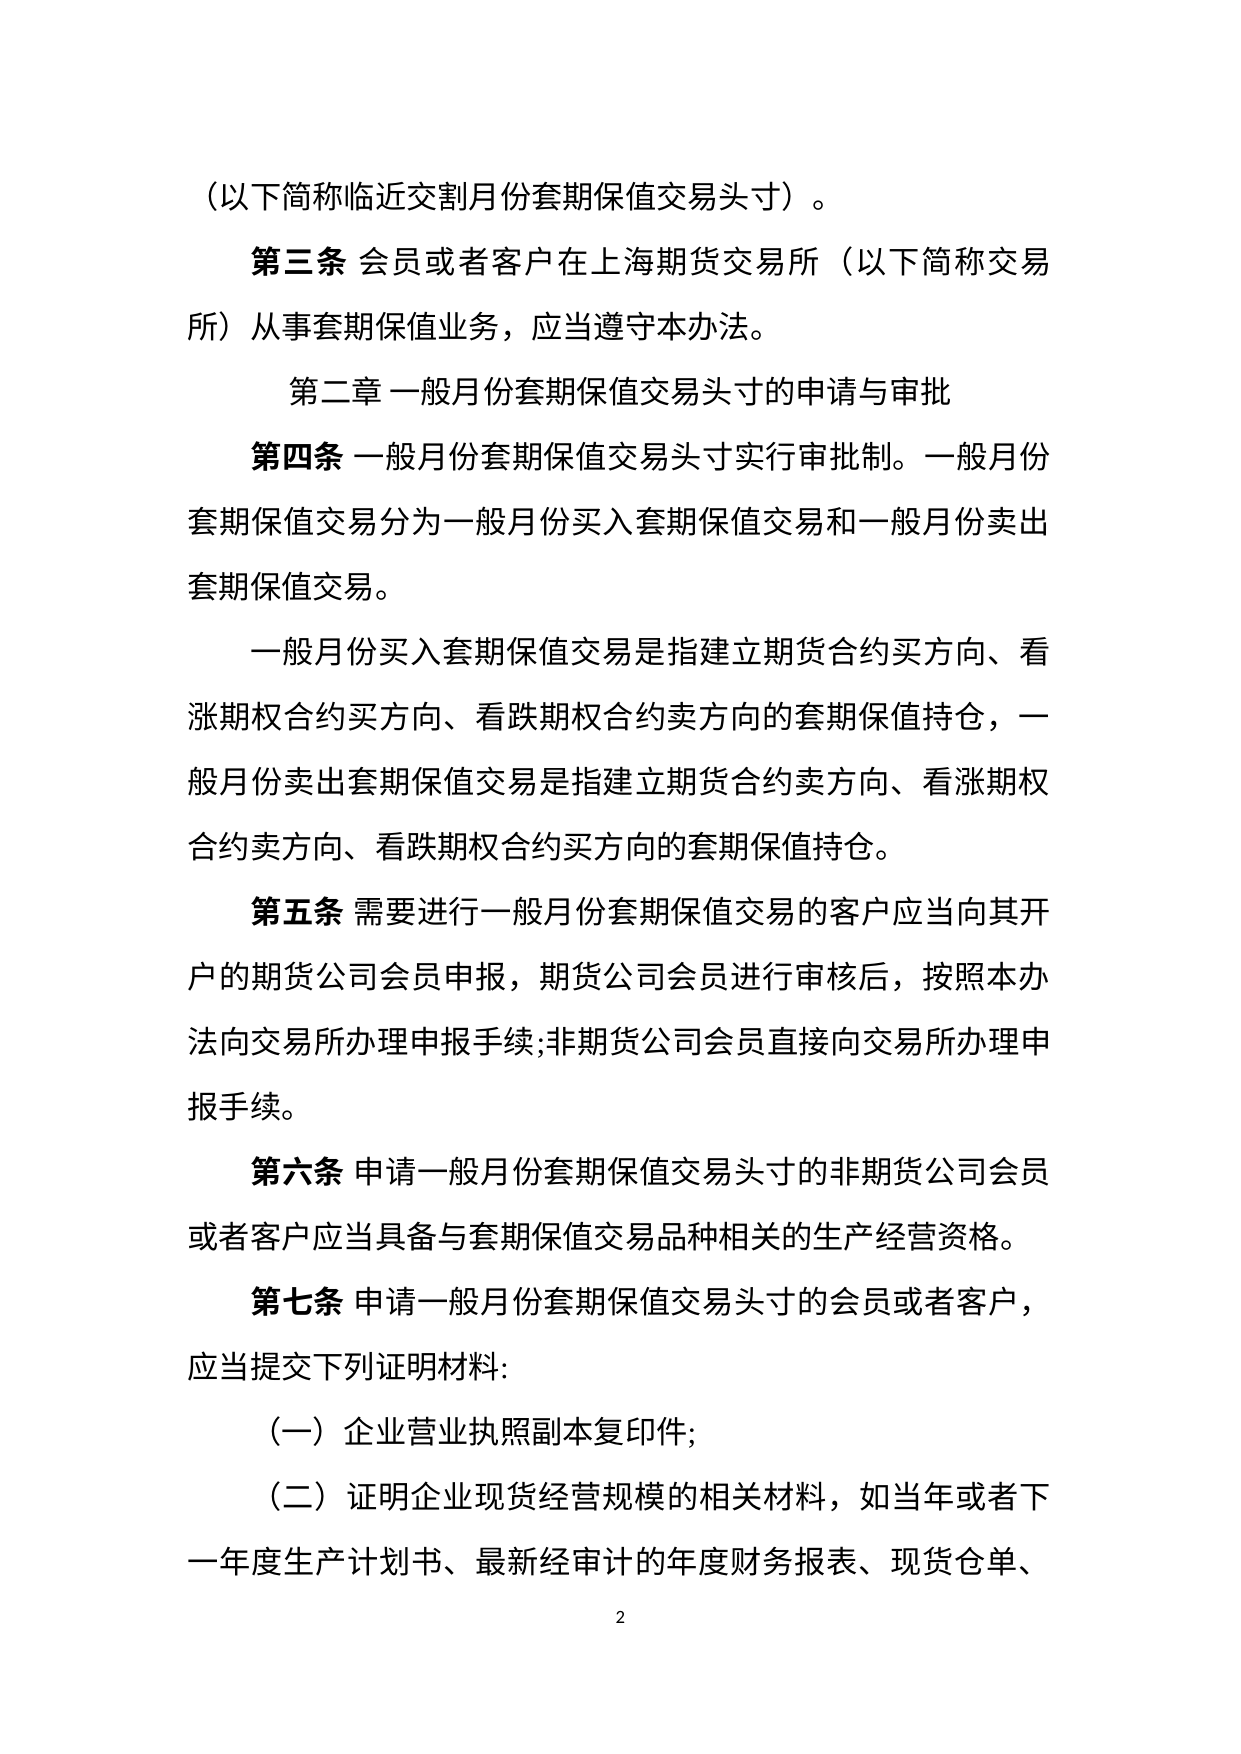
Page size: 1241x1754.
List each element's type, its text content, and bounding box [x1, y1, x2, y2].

text 第四条 一般月份套期保值交易头寸实行审批制。一般月份套期保值交易分为一般月份买入套期保值交易和一般月份卖出套期保值交易。 [187, 422, 1053, 617]
text 第五条 需要进行一般月份套期保值交易的客户应当向其开户的期货公司会员申报，期货公司会员进行审核后，按照本办法向交易所办理申报手续;非期货公司会员直接向交易所办理申报手续。 [187, 877, 1053, 1137]
text 第三条 会员或者客户在上海期货交易所（以下简称交易所）从事套期保值业务，应当遵守本办法。 [187, 227, 1053, 357]
text （一）企业营业执照副本复印件; [187, 1397, 1053, 1462]
text 第六条 申请一般月份套期保值交易头寸的非期货公司会员或者客户应当具备与套期保值交易品种相关的生产经营资格。 [187, 1137, 1053, 1267]
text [187, 1462, 1053, 1592]
text 第二章 一般月份套期保值交易头寸的申请与审批 [187, 357, 1053, 422]
text 一般月份买入套期保值交易是指建立期货合约买方向、看涨期权合约买方向、看跌期权合约卖方向的套期保值持仓，一般月份卖出套期保值交易是指建立期货合约卖方向、看涨期权合约卖方向、看跌期权合约买方向的套期保值持仓。 [187, 617, 1053, 877]
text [187, 162, 1053, 227]
text 第七条 申请一般月份套期保值交易头寸的会员或者客户，应当提交下列证明材料: [187, 1267, 1053, 1397]
